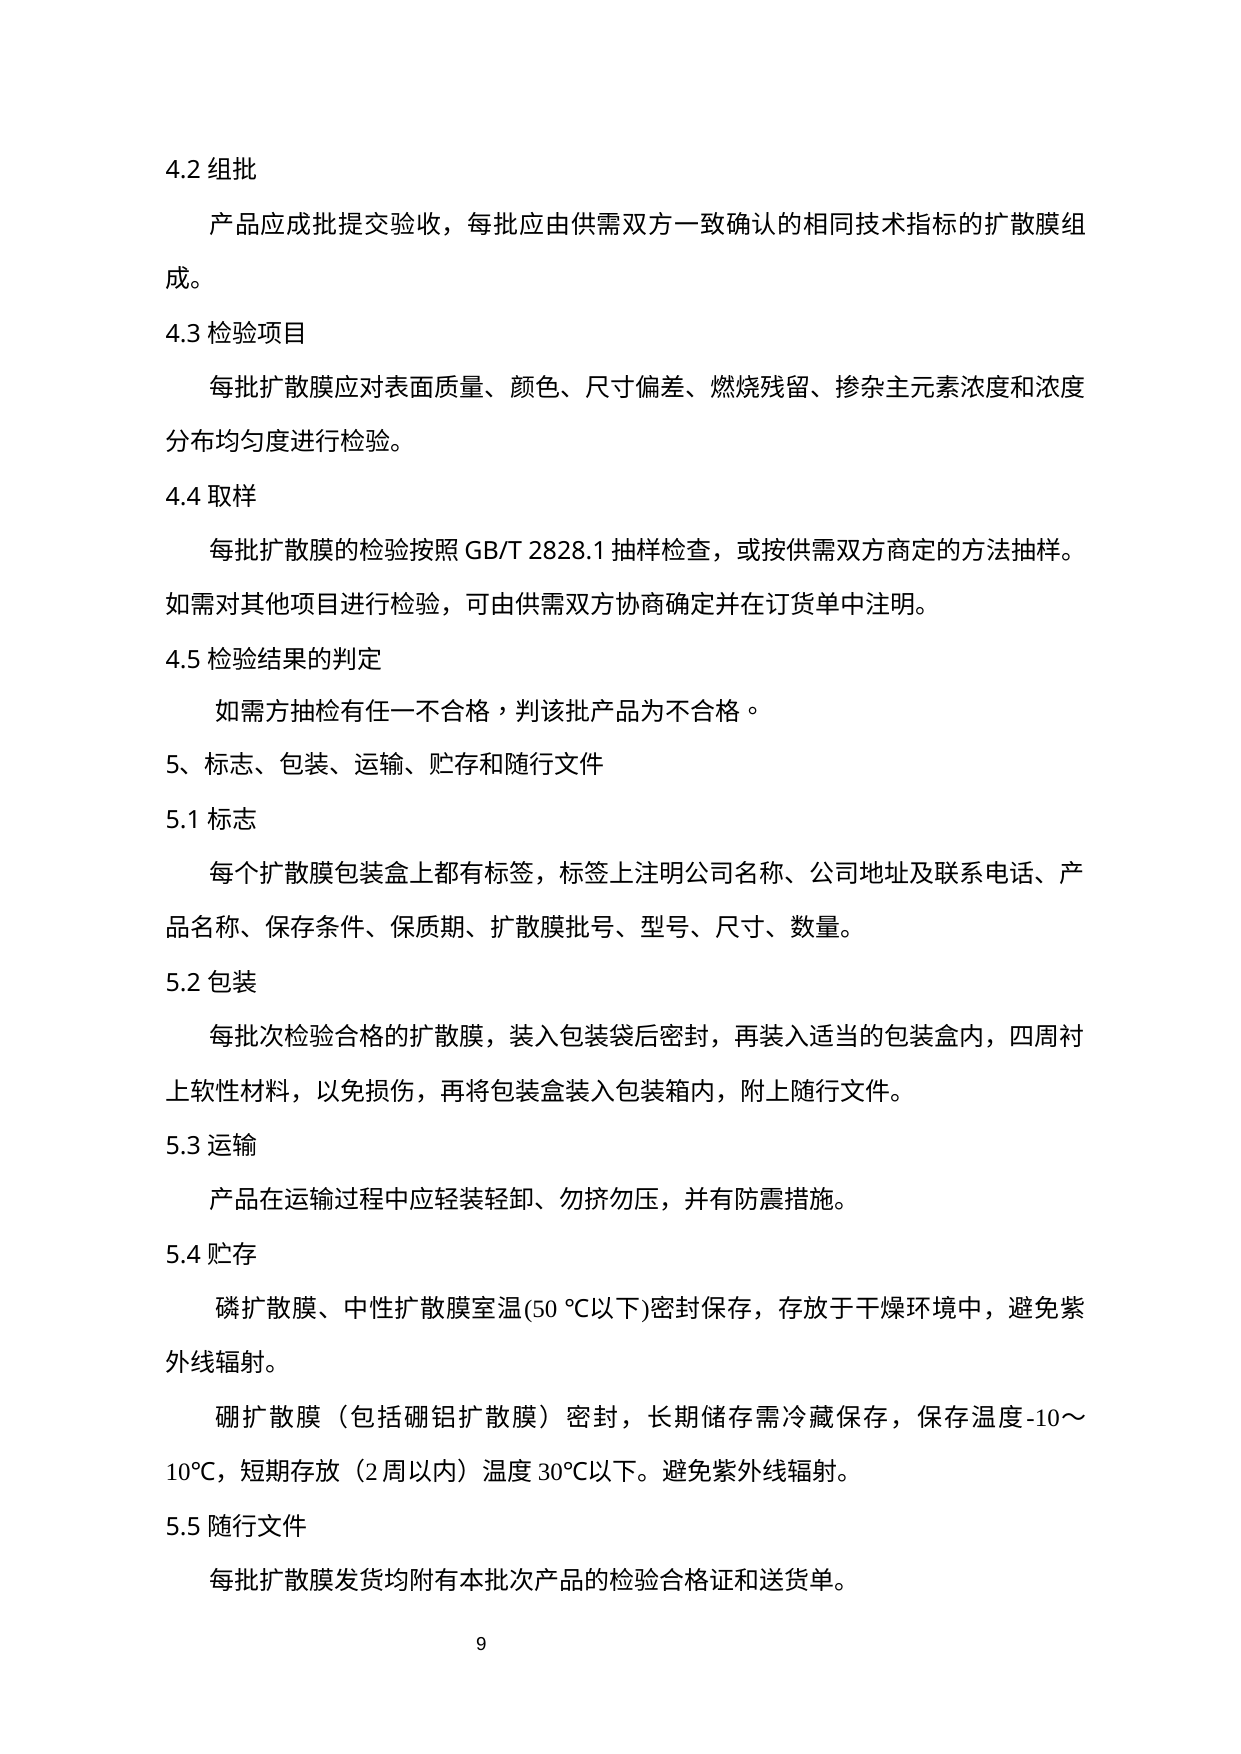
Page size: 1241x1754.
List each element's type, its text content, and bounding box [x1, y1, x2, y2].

list 硼扩散膜（包括硼铝扩散膜）密封，长期储存需冷藏保存，保存温度-10～10℃，短期存放（2周以内）温度30℃以下。避免紫外线辐射。 [165, 1397, 1087, 1488]
list 5.1 标志 [165, 799, 1087, 835]
text 每批扩散膜应对表面质量、颜色、尺寸偏差、燃烧残留、掺杂主元素浓度和浓度分布均匀度进行检验。 [165, 367, 1087, 458]
list 5.4 贮存 [165, 1234, 1087, 1270]
list 4.5 检验结果的判定 [165, 639, 1087, 676]
text 每批扩散膜发货均附有本批次产品的检验合格证和送货单。 [165, 1560, 1087, 1597]
list 5.5 随行文件 [165, 1506, 1087, 1542]
list 5、标志、包装、运输、贮存和随行文件 [165, 745, 1087, 781]
text 每个扩散膜包装盒上都有标签，标签上注明公司名称、公司地址及联系电话、产品名称、保存条件、保质期、扩散膜批号、型号、尺寸、数量。 [165, 853, 1087, 944]
list 4.2 组批 [165, 150, 1087, 186]
text 每批扩散膜的检验按照GB/T 2828.1抽样检查，或按供需双方商定的方法抽样。如需对其他项目进行检验，可由供需双方协商确定并在订货单中注明。 [165, 531, 1087, 621]
list 5.3 运输 [165, 1125, 1087, 1162]
list 4.4 取样 [165, 476, 1087, 512]
text 产品应成批提交验收，每批应由供需双方一致确认的相同技术指标的扩散膜组成。 [165, 204, 1087, 295]
text 产品在运输过程中应轻装轻卸、勿挤勿压，并有防震措施。 [165, 1180, 1087, 1216]
text 如需方抽检有任一不合格，判该批产品为不合格。 [165, 694, 1087, 728]
list 4.3 检验项目 [165, 313, 1087, 349]
list 磷扩散膜、中性扩散膜室温(50 ℃以下)密封保存，存放于干燥环境中，避免紫外线辐射。 [165, 1288, 1087, 1379]
text 每批次检验合格的扩散膜，装入包装袋后密封，再装入适当的包装盒内，四周衬上软性材料，以免损伤，再将包装盒装入包装箱内，附上随行文件。 [165, 1017, 1087, 1107]
list 5.2 包装 [165, 962, 1087, 998]
